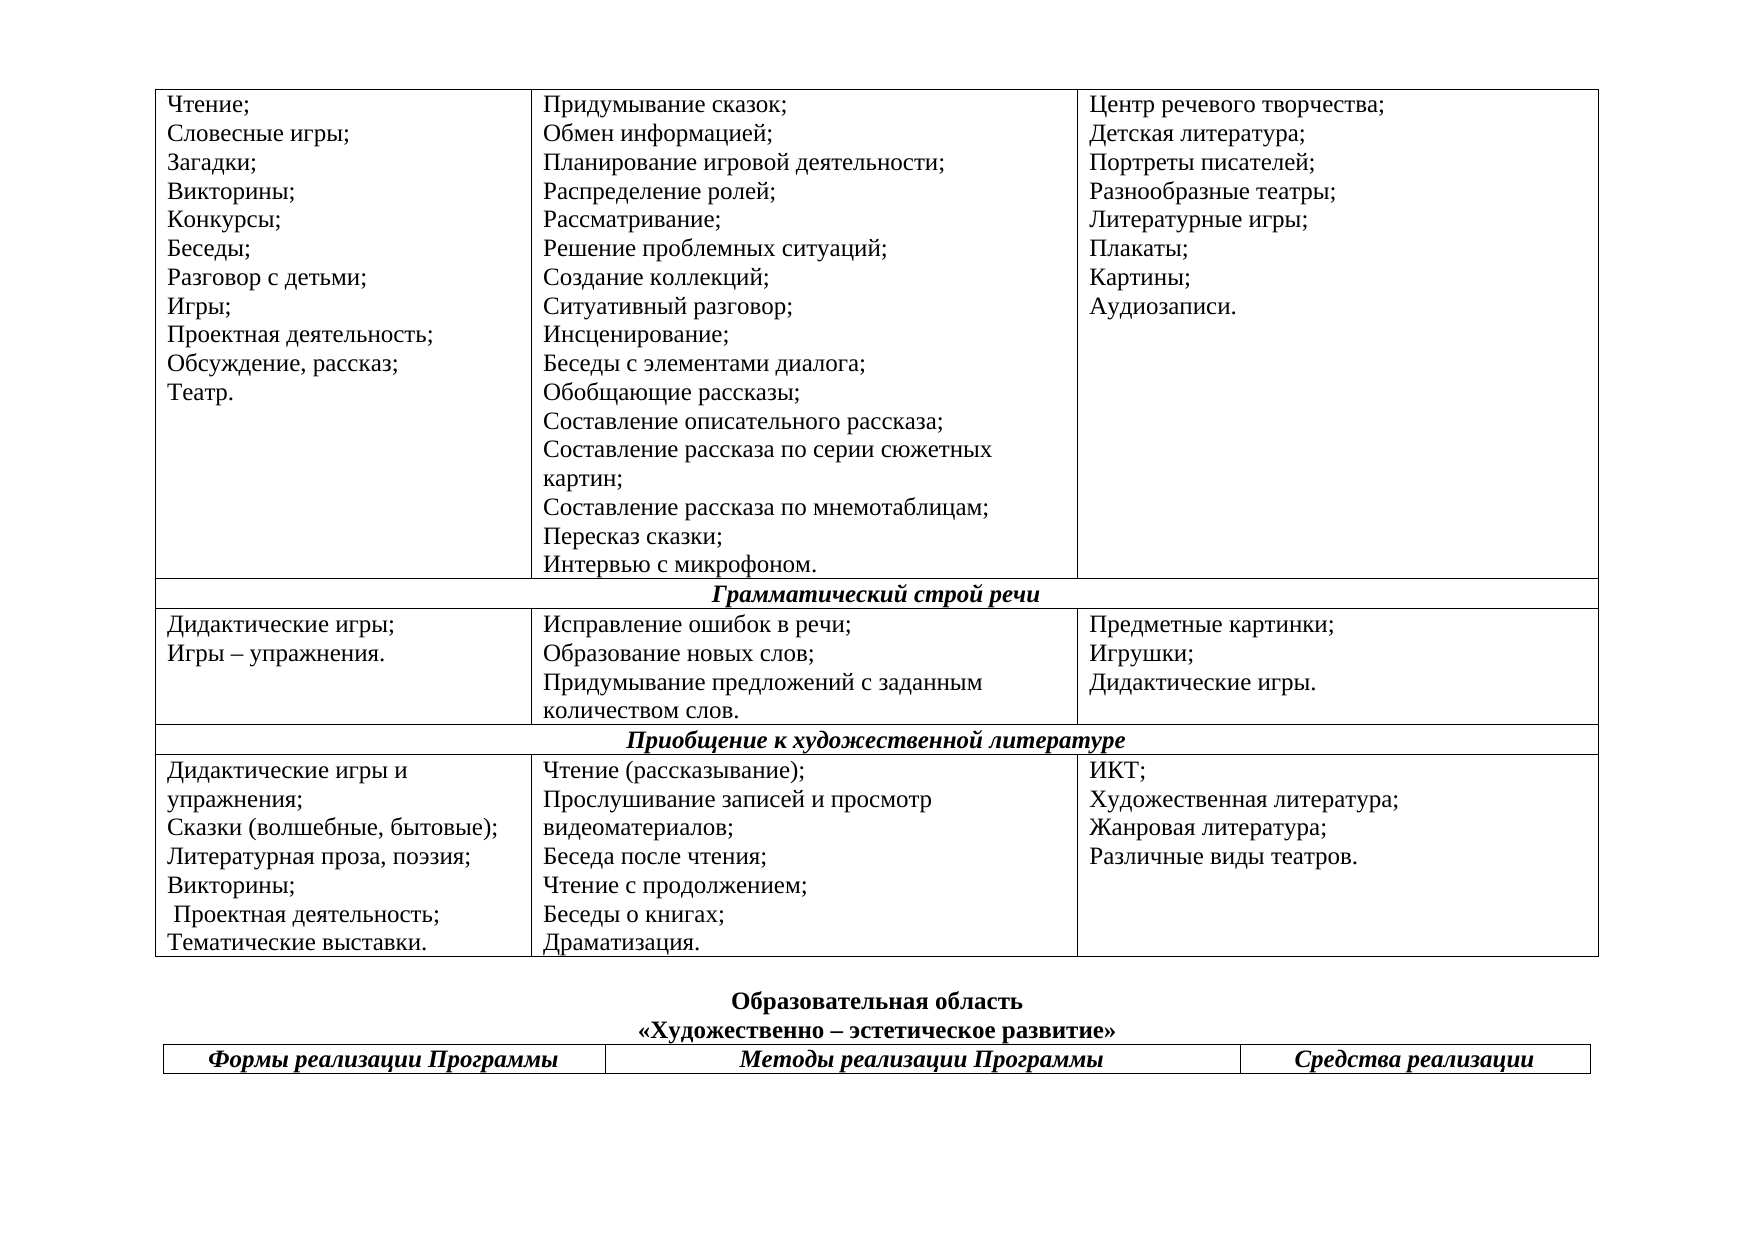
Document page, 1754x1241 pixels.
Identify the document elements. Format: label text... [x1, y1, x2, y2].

text Образовательная область [118, 986, 1636, 1015]
table_cell Придумывание сказок; Обмен информацией; Планирование игровой деятельности; Распределение ролей; Рассматривание; Решение проблемных ситуаций; Создание коллекций; Ситуативный разговор; Инсценирование; Беседы с элементами диалога; Обобщающие рассказы; Составление описательного рассказа; Составление рассказа по серии сюжетных картин; Составление рассказа по мнемотаблицам; Пересказ сказки; Интервью с микрофоном. [532, 90, 1077, 578]
table_cell Дидактические игры; Игры – упражнения. [156, 609, 531, 724]
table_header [164, 1045, 605, 1073]
table_cell Предметные картинки; Игрушки; Дидактические игры. [1078, 609, 1598, 724]
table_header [606, 1045, 1240, 1073]
table_cell Центр речевого творчества; Детская литература; Портреты писателей; Разнообразные театры; Литературные игры; Плакаты; Картины; Аудиозаписи. [1078, 90, 1598, 578]
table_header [1241, 1045, 1590, 1073]
table_cell Грамматический строй речи [156, 579, 1598, 608]
table_cell Исправление ошибок в речи; Образование новых слов; Придумывание предложений с заданным количеством слов. [532, 609, 1077, 724]
table_cell ИКТ; Художественная литература; Жанровая литература; Различные виды театров. [1078, 755, 1598, 956]
table_cell Чтение (рассказывание); Прослушивание записей и просмотр видеоматериалов; Беседа после чтения; Чтение с продолжением; Беседы о книгах; Драматизация. [532, 755, 1077, 956]
text «Художественно – эстетическое развитие» [118, 1015, 1636, 1043]
table_cell Приобщение к художественной литературе [156, 725, 1598, 754]
table_cell Дидактические игры и упражнения; Сказки (волшебные, бытовые); Литературная проза, поэзия; Викторины; Проектная деятельность; Тематические выставки. [156, 755, 531, 956]
table_cell Чтение; Словесные игры; Загадки; Викторины; Конкурсы; Беседы; Разговор с детьми; Игры; Проектная деятельность; Обсуждение, рассказ; Театр. [156, 90, 531, 578]
